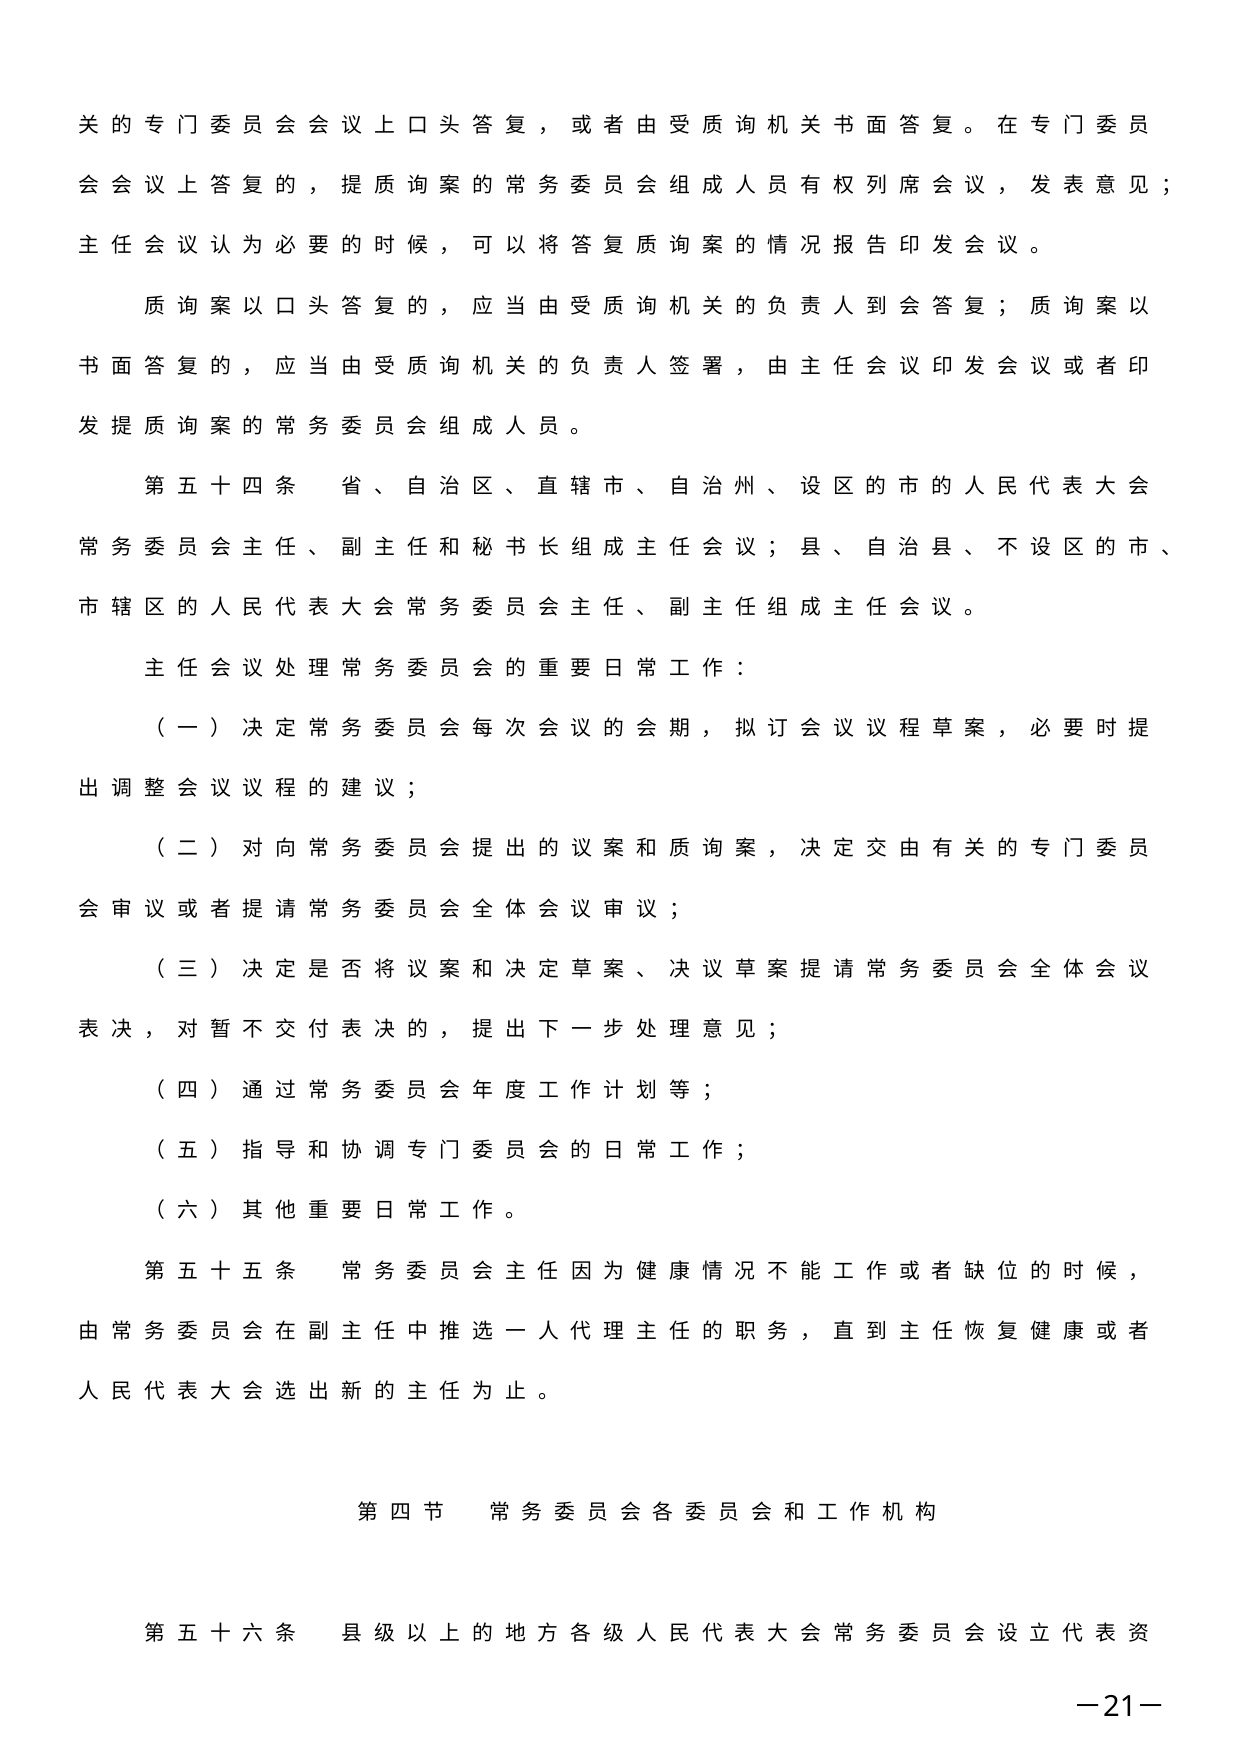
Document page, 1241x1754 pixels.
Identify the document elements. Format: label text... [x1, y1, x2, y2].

text 主任会议处理常务委员会的重要日常工作： [79, 636, 1161, 696]
text （五）指导和协调专门委员会的日常工作； [79, 1118, 1161, 1178]
text 第五十四条 省、自治区、直辖市、自治州、设区的市的人民代表大会常务委员会主任、副主任和秘书长组成主任会议；县、自治县、不设区的市、市辖区的人民代表大会常务委员会主任、副主任组成主任会议。 [79, 455, 1161, 636]
text （三）决定是否将议案和决定草案、决议草案提请常务委员会全体会议表决，对暂不交付表决的，提出下一步处理意见； [79, 937, 1161, 1058]
text 质询案以口头答复的，应当由受质询机关的负责人到会答复；质询案以书面答复的，应当由受质询机关的负责人签署，由主任会议印发会议或者印发提质询案的常务委员会组成人员。 [79, 274, 1161, 455]
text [79, 93, 1161, 274]
text （二）对向常务委员会提出的议案和质询案，决定交由有关的专门委员会审议或者提请常务委员会全体会议审议； [79, 817, 1161, 937]
text （六）其他重要日常工作。 [79, 1178, 1161, 1239]
text 第五十五条 常务委员会主任因为健康情况不能工作或者缺位的时候，由常务委员会在副主任中推选一人代理主任的职务，直到主任恢复健康或者人民代表大会选出新的主任为止。 [79, 1239, 1161, 1420]
text 第四节 常务委员会各委员会和工作机构 [79, 1480, 1161, 1540]
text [79, 1601, 1161, 1661]
text （四）通过常务委员会年度工作计划等； [79, 1058, 1161, 1118]
text （一）决定常务委员会每次会议的会期，拟订会议议程草案，必要时提出调整会议议程的建议； [79, 696, 1161, 817]
